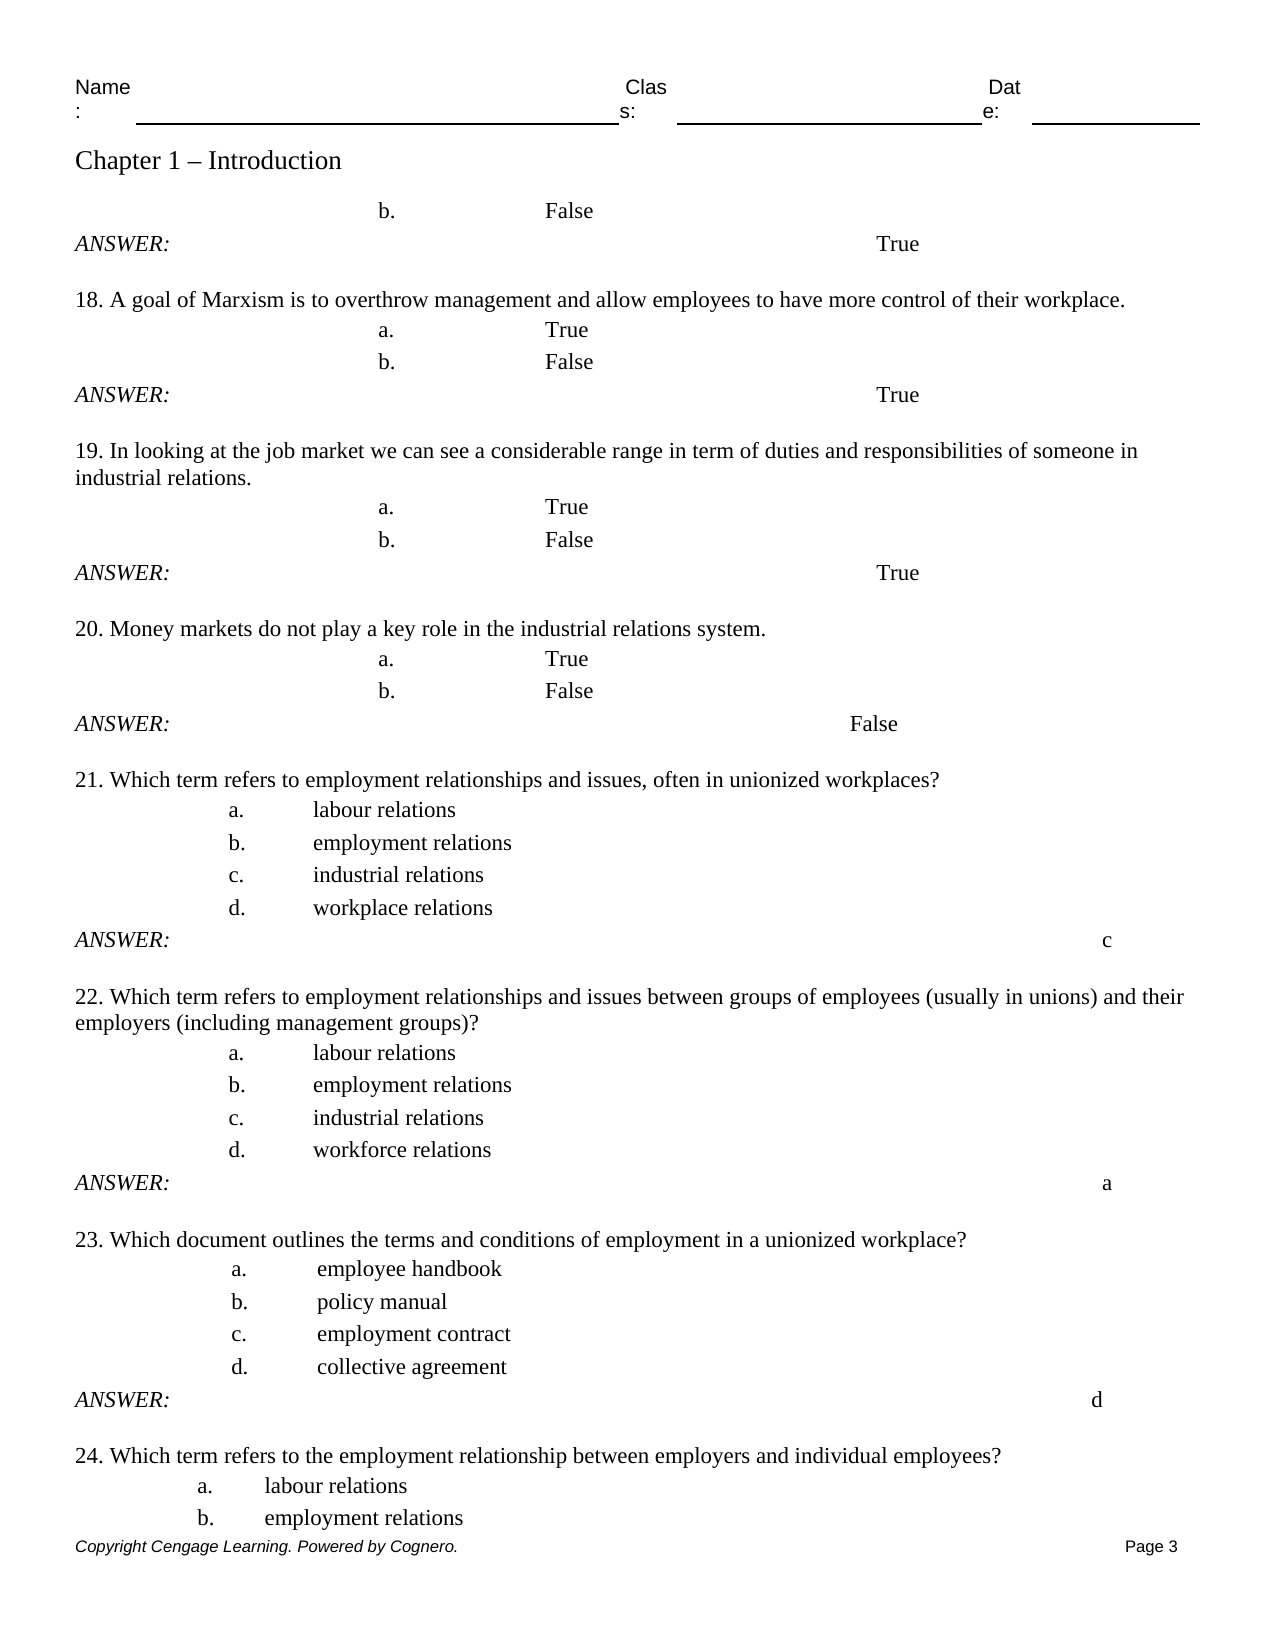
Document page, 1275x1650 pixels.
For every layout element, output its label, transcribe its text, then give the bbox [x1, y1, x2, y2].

table_header 18. A goal of Marxism is to overthrow management and allow employees to have more control of their workplace. [75, 286, 1200, 411]
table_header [75, 194, 1200, 259]
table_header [75, 1442, 1200, 1534]
table_header 20. Money markets do not play a key role in the industrial relations system. [75, 615, 1200, 739]
table_header 22. Which term refers to employment relationships and issues between groups of employees (usually in unions) and their employers (including management groups)? [75, 983, 1200, 1199]
table_header 19. In looking at the job market we can see a considerable range in term of duties and responsibilities of someone in industrial relations. [75, 438, 1200, 588]
table_header 23. Which document outlines the terms and conditions of employment in a unionized workplace? [75, 1226, 1200, 1415]
table_header 21. Which term refers to employment relationships and issues, often in unionized workplaces? [75, 766, 1200, 956]
